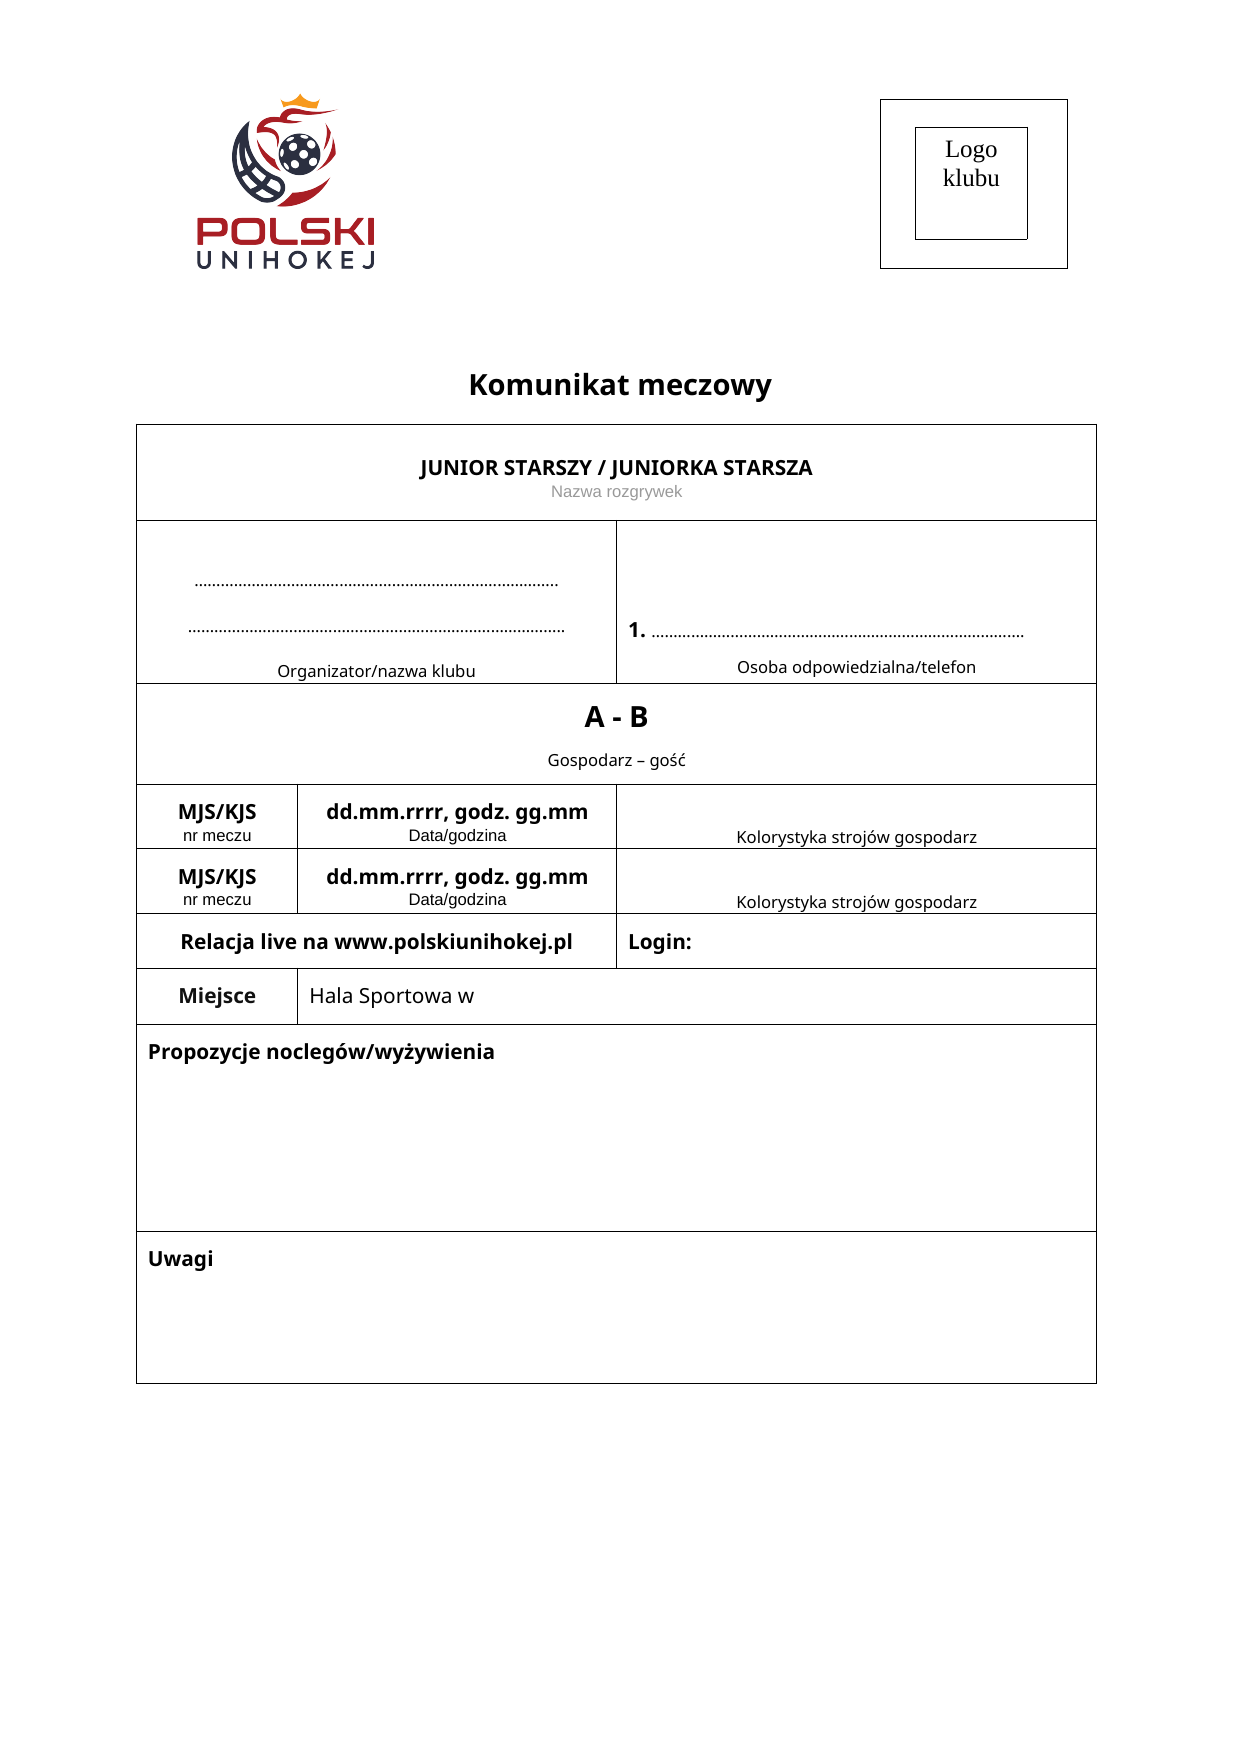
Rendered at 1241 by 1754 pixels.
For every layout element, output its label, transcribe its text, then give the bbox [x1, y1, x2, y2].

table_cell dd.mm.rrrr, godz. gg.mm Data/godzina [298, 849, 616, 913]
table_cell A - B Gospodarz – gość [137, 684, 1096, 783]
table_cell Login: [617, 914, 1096, 968]
table_cell Propozycje noclegów/wyżywienia [137, 1025, 1096, 1231]
table_cell dd.mm.rrrr, godz. gg.mm Data/godzina [298, 785, 616, 848]
text Komunikat meczowy [148, 364, 1093, 404]
table_cell MJS/KJS nr meczu [137, 785, 297, 848]
table_cell ……………………………………………………………………….. ………………………………………………………………………….. Organizator/nazwa klubu [137, 521, 616, 683]
table_cell Kolorystyka strojów gospodarz [617, 849, 1096, 913]
table_cell Kolorystyka strojów gospodarz [617, 785, 1096, 848]
table_cell Uwagi [137, 1232, 1096, 1382]
table_cell Miejsce [137, 969, 297, 1024]
table_cell 1. …………………………………………………………………………. Osoba odpowiedzialna/telefon [617, 521, 1096, 683]
table_cell MJS/KJS nr meczu [137, 849, 297, 913]
table_header JUNIOR STARSZY / JUNIORKA STARSZA Nazwa rozgrywek [137, 425, 1096, 520]
table_cell Hala Sportowa w [298, 969, 1096, 1024]
table_cell Relacja live na www.polskiunihokej.pl [137, 914, 616, 968]
picture [147, 44, 425, 321]
